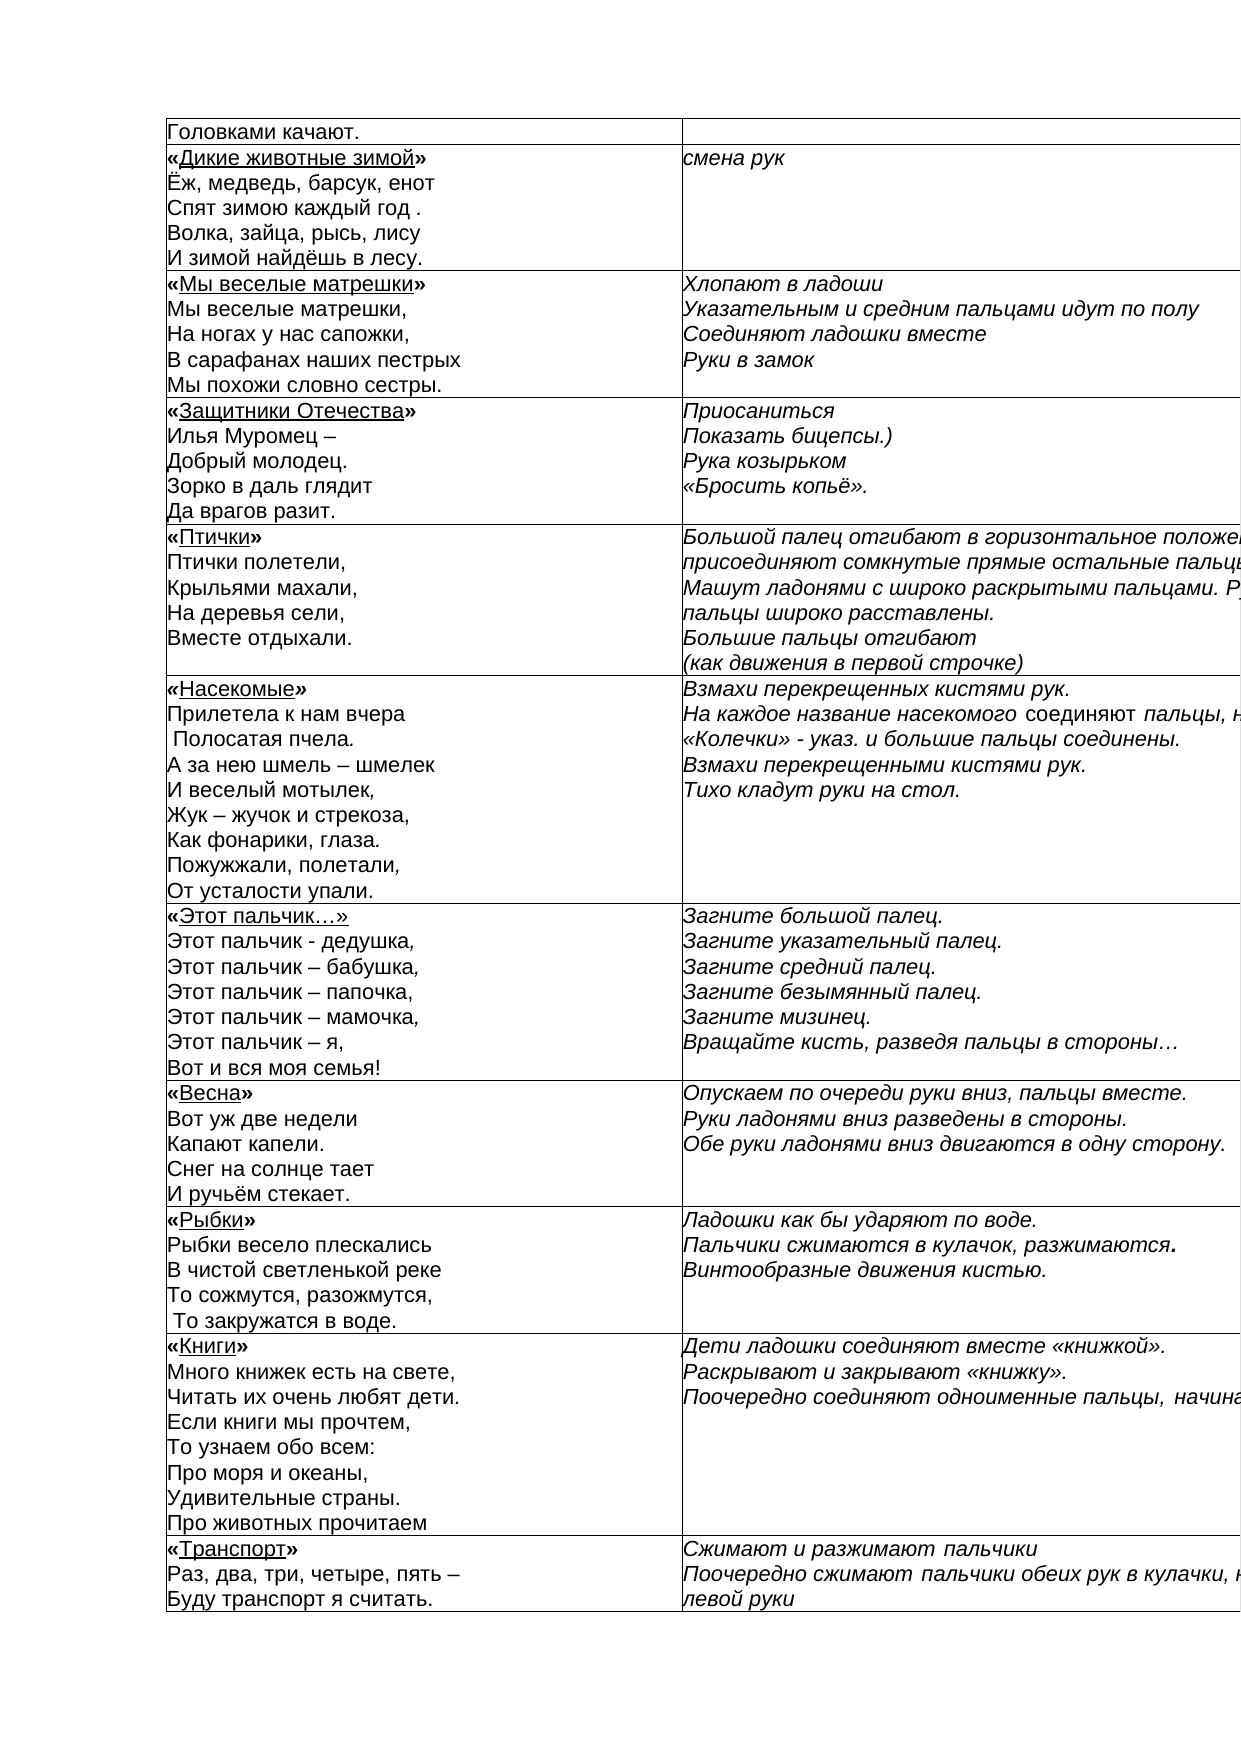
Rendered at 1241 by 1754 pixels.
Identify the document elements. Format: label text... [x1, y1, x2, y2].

table_cell «Рыбки» Рыбки весело плескались В чистой светленькой реке То сожмутся, разожмутся, То закружатся в воде. [167, 1207, 682, 1333]
table_cell «Мы веселые матрешки» Мы веселые матрешки, На ногах у нас сапожки, В сарафанах наших пестрых Мы похожи словно сестры. [167, 271, 682, 397]
table_cell Дети ладошки соединяют вместе «книжкой». Раскрывают и закрывают «книжку». Поочередно соединяют одноименные пальцы, начиная с мизинца. [683, 1334, 1240, 1535]
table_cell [167, 1536, 682, 1611]
table_cell Взмахи перекрещенных кистями рук. На каждое название насекомого соединяют пальцы, начиная с мизинца. «Колечки» - указ. и большие пальцы соединены. Взмахи перекрещенными кистями рук. Тихо кладут руки на стол. [683, 676, 1240, 903]
table_cell «Книги» Много книжек есть на свете, Читать их очень любят дети. Если книги мы прочтем, То узнаем обо всем: Про моря и океаны, Удивительные страны. Про животных прочитаем [167, 1334, 682, 1535]
table_cell Опускаем по очереди руки вниз, пальцы вместе. Руки ладонями вниз разведены в стороны. Обе руки ладонями вниз двигаются в одну сторону. [683, 1081, 1240, 1206]
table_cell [683, 1536, 1240, 1611]
table_cell Ладошки как бы ударяют по воде. Пальчики сжимаются в кулачок, разжимаются. Винтообразные движения кистью. [683, 1207, 1240, 1333]
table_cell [683, 119, 1240, 144]
table_cell Хлопают в ладоши Указательным и средним пальцами идут по полу Соединяют ладошки вместе Руки в замок [683, 271, 1240, 397]
table_cell «Дикие животные зимой» Ёж, медведь, барсук, енот Спят зимою каждый год . Волка, зайца, рысь, лису И зимой найдёшь в лесу. [167, 145, 682, 270]
table_cell Большой палец отгибают в горизонтальное положение, сверху присоединяют сомкнутые прямые остальные пальцы. Машут ладонями с широко раскрытыми пальцами. Руки вверх, все пальцы широко расставлены. Большие пальцы отгибают (как движения в первой строчке) [683, 525, 1240, 675]
table_cell «Весна» Вот уж две недели Капают капели. Снег на солнце тает И ручьём стекает. [167, 1081, 682, 1206]
table_cell «Насекомые» Прилетела к нам вчера Полосатая пчела. А за нею шмель – шмелек И веселый мотылек, Жук – жучок и стрекоза, Как фонарики, глаза. Пожужжали, полетали, От усталости упали. [167, 676, 682, 903]
table_cell «Этот пальчик…» Этот пальчик - дедушка, Этот пальчик – бабушка, Этот пальчик – папочка, Этот пальчик – мамочка, Этот пальчик – я, Вот и вся моя семья! [167, 904, 682, 1080]
table_cell смена рук [683, 145, 1240, 270]
table_cell Загните большой палец. Загните указательный палец. Загните средний палец. Загните безымянный палец. Загните мизинец. Вращайте кисть, разведя пальцы в стороны… [683, 904, 1240, 1080]
table_cell Приосаниться Показать бицепсы.) Рука козырьком «Бросить копьё». [683, 398, 1240, 523]
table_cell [167, 119, 682, 144]
table_cell «Защитники Отечества» Илья Муромец – Добрый молодец. Зорко в даль глядит Да врагов разит. [167, 398, 682, 523]
table_cell «Птички» Птички полетели, Крыльями махали, На деревья сели, Вместе отдыхали. [167, 525, 682, 675]
